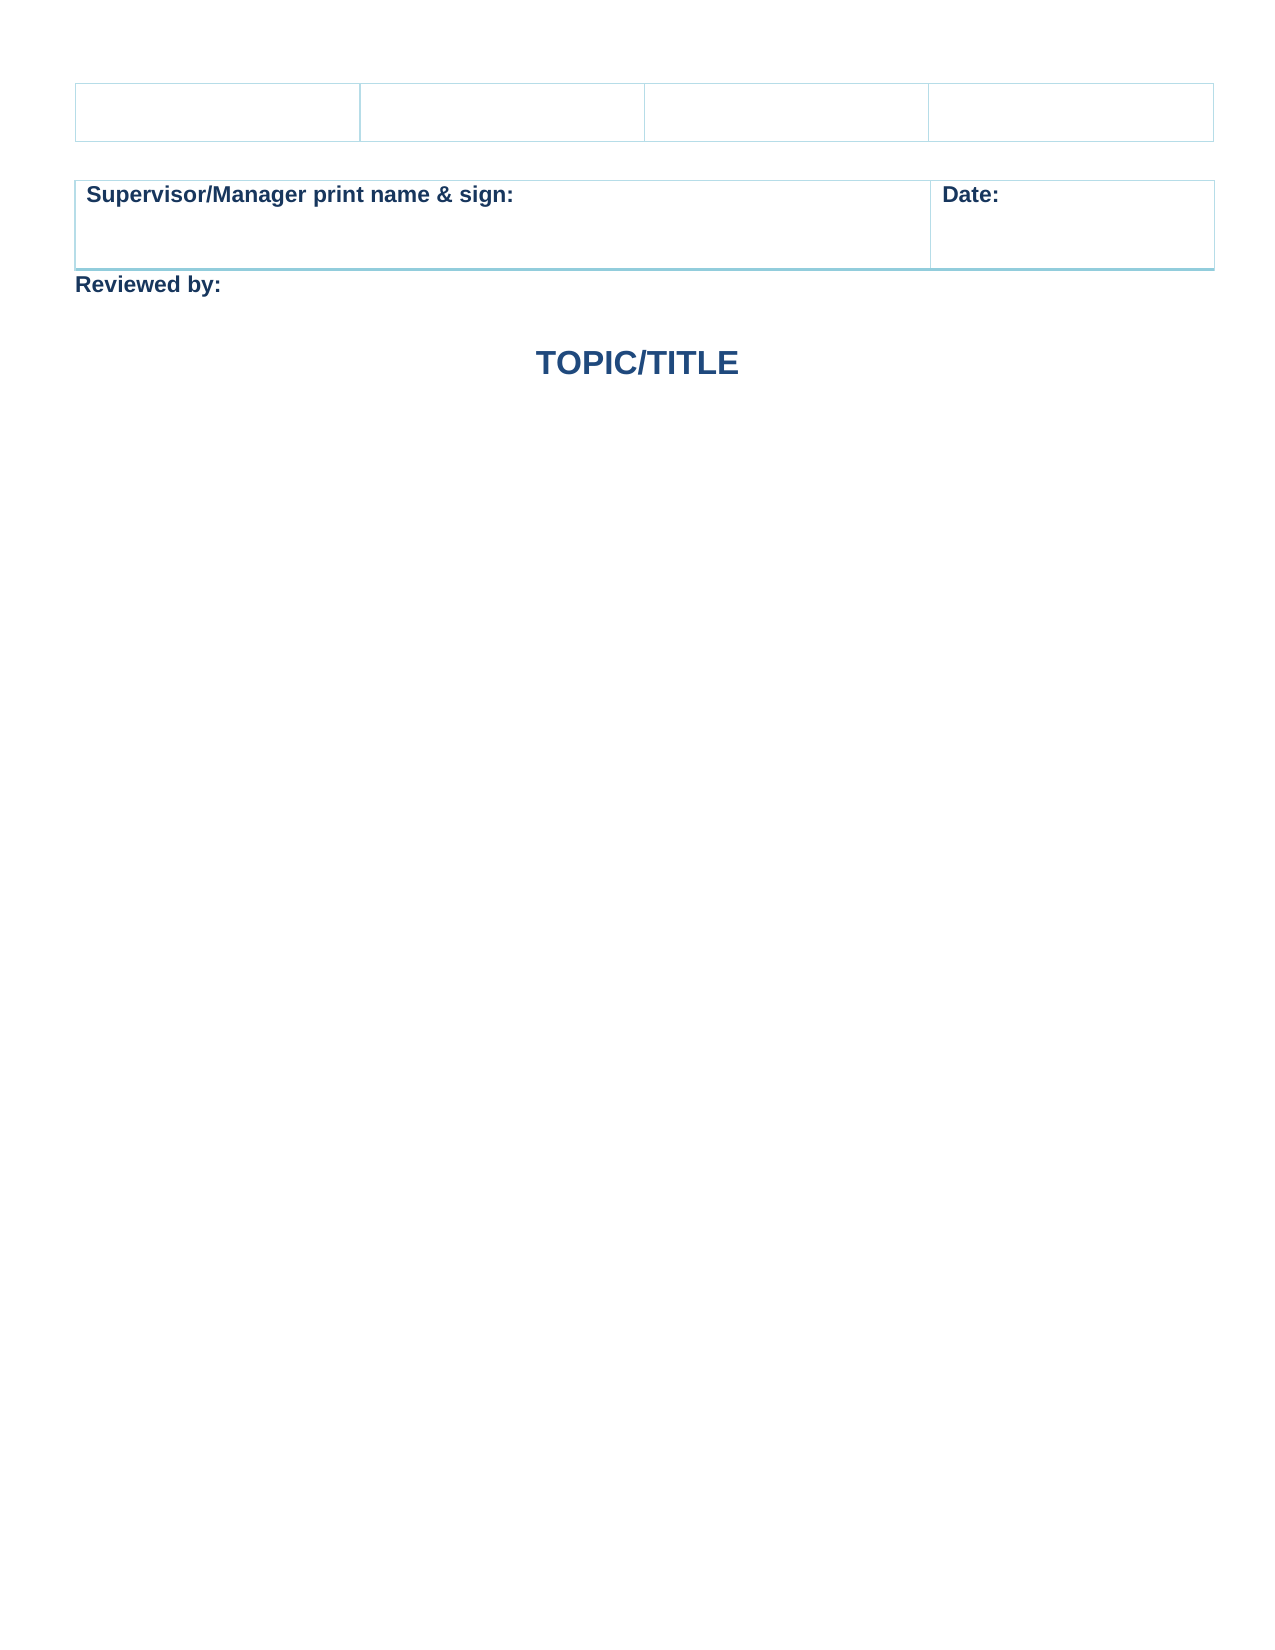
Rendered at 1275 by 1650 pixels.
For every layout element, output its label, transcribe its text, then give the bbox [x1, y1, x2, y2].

table_cell [76, 84, 359, 141]
subtitle Reviewed by: [75, 271, 1200, 298]
table_cell [645, 84, 928, 141]
table_header Date: [931, 181, 1214, 268]
subtitle TOPIC/TITLE [75, 343, 1200, 382]
table_header Supervisor/Manager print name & sign: [76, 181, 930, 268]
table_cell [361, 84, 644, 141]
table_cell [929, 84, 1213, 141]
